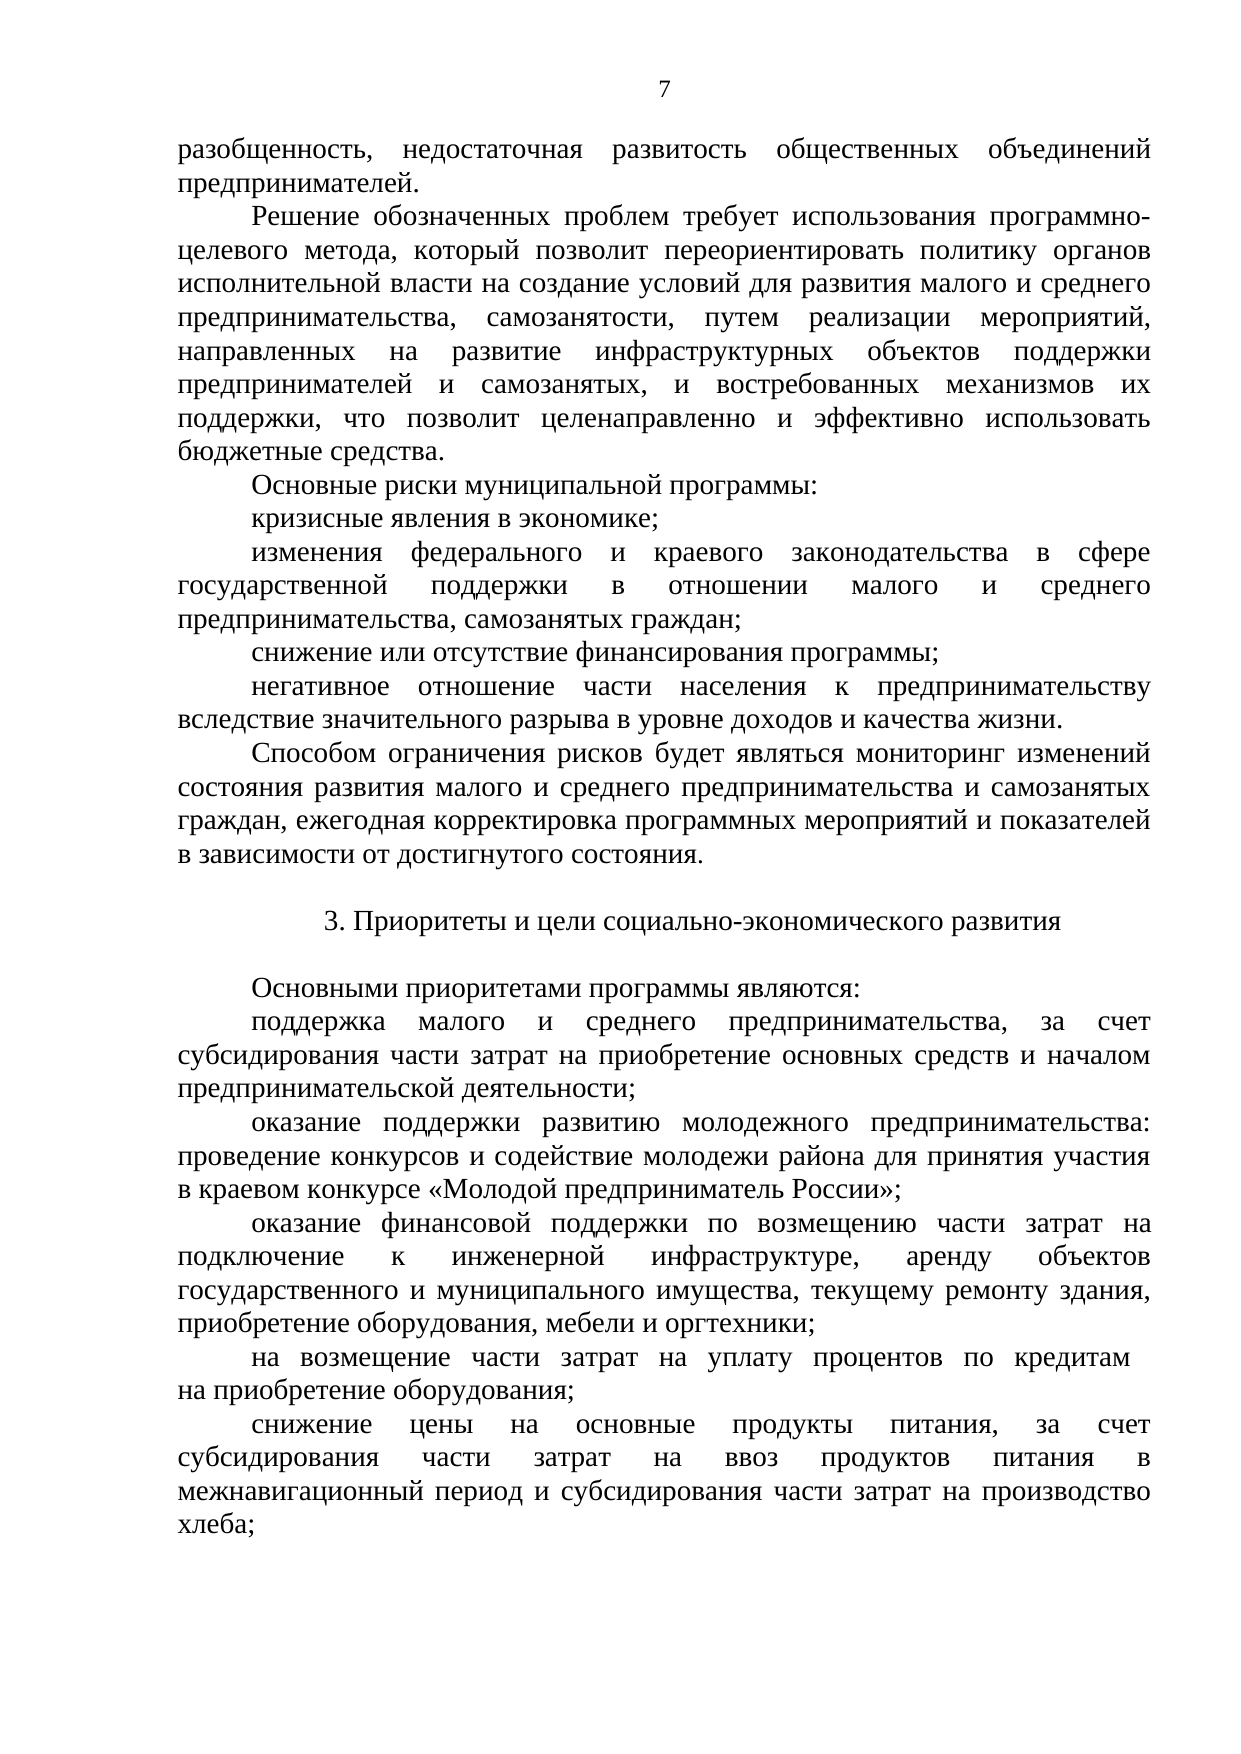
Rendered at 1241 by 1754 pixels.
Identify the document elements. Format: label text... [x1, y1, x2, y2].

text снижение или отсутствие финансирования программы; [177, 634, 1152, 668]
text негативное отношение части населения к предпринимательству вследствие значительного разрыва в уровне доходов и качества жизни. [177, 668, 1152, 735]
text оказание поддержки развитию молодежного предпринимательства: проведение конкурсов и содействие молодежи района для принятия участия в краевом конкурсе «Молодой предприниматель России»; [177, 1104, 1152, 1205]
text кризисные явления в экономике; [177, 500, 1152, 534]
text Основные риски муниципальной программы: [177, 467, 1152, 500]
text на возмещение части затрат на уплату процентов по кредитам на приобретение оборудования; [177, 1339, 1152, 1406]
text Способом ограничения рисков будет являться мониторинг изменений состояния развития малого и среднего предпринимательства и самозанятых граждан, ежегодная корректировка программных мероприятий и показателей в зависимости от достигнутого состояния. [177, 735, 1152, 869]
text поддержка малого и среднего предпринимательства, за счет субсидирования части затрат на приобретение основных средств и началом предпринимательской деятельности; [177, 1003, 1152, 1104]
text изменения федерального и краевого законодательства в сфере государственной поддержки в отношении малого и среднего предпринимательства, самозанятых граждан; [177, 534, 1152, 634]
text Решение обозначенных проблем требует использования программно-целевого метода, который позволит переориентировать политику органов исполнительной власти на создание условий для развития малого и среднего предпринимательства, самозанятости, путем реализации мероприятий, направленных на развитие инфраструктурных объектов поддержки предпринимателей и самозанятых, и востребованных механизмов их поддержки, что позволит целенаправленно и эффективно использовать бюджетные средства. [177, 198, 1152, 467]
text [177, 131, 1152, 198]
text 3. Приоритеты и цели социально-экономического развития [177, 903, 1152, 936]
text Основными приоритетами программы являются: [177, 970, 1152, 1003]
text снижение цены на основные продукты питания, за счет субсидирования части затрат на ввоз продуктов питания в межнавигационный период и субсидирования части затрат на производство хлеба; [177, 1406, 1152, 1540]
text оказание финансовой поддержки по возмещению части затрат на подключение к инженерной инфраструктуре, аренду объектов государственного и муниципального имущества, текущему ремонту здания, приобретение оборудования, мебели и оргтехники; [177, 1205, 1152, 1339]
